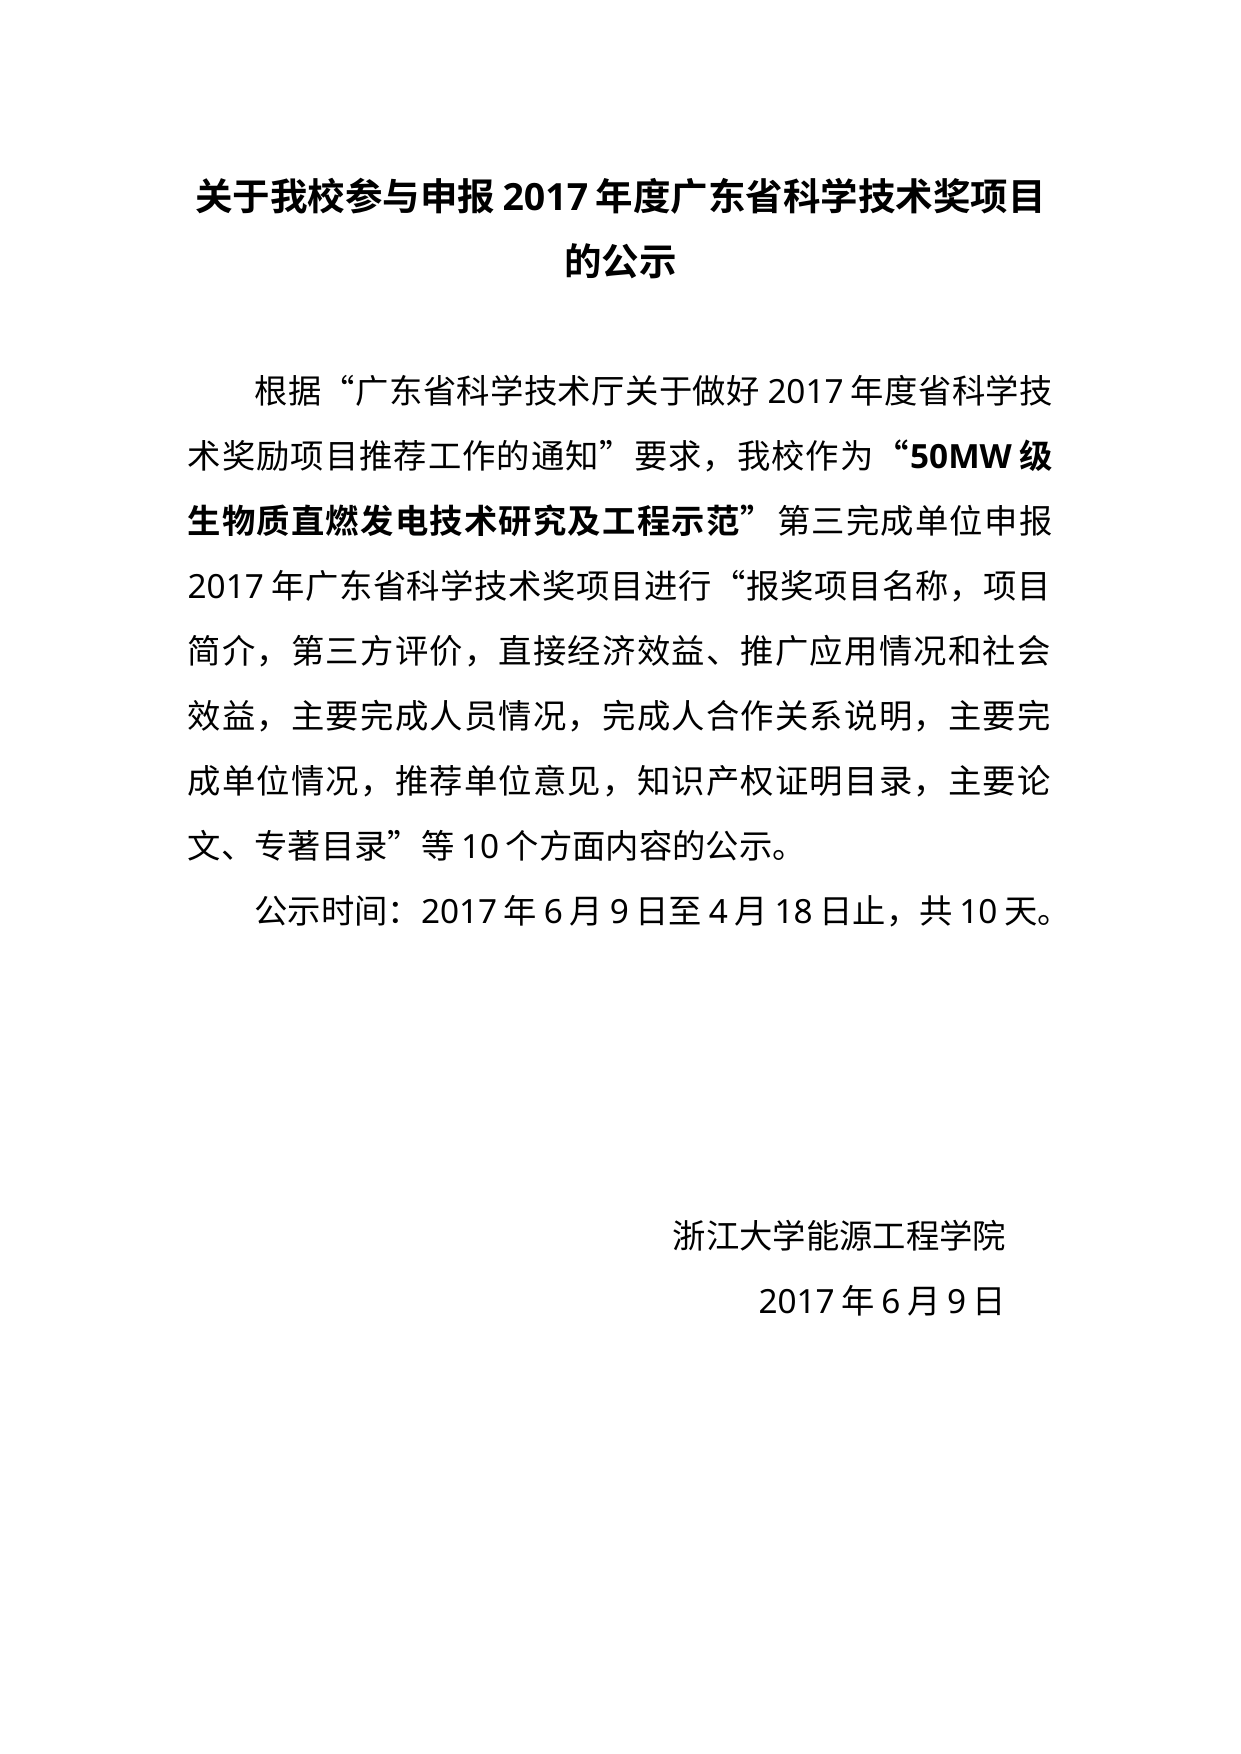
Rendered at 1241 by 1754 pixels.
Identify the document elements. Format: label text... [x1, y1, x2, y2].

text 浙江大学能源工程学院 [187, 1202, 1006, 1267]
text 根据“广东省科学技术厅关于做好2017年度省科学技术奖励项目推荐工作的通知”要求，我校作为“50MW级生物质直燃发电技术研究及工程示范”第三完成单位申报2017年广东省科学技术奖项目进行“报奖项目名称，项目简介，第三方评价，直接经济效益、推广应用情况和社会效益，主要完成人员情况，完成人合作关系说明，主要完成单位情况，推荐单位意见，知识产权证明目录，主要论文、专著目录”等10个方面内容的公示。 [187, 357, 1053, 877]
text 公示时间：2017年6月9日至4月18日止，共10天。 [187, 877, 1053, 942]
text 2017年6月9日 [187, 1267, 1006, 1332]
text 关于我校参与申报2017年度广东省科学技术奖项目的公示 [187, 162, 1053, 292]
